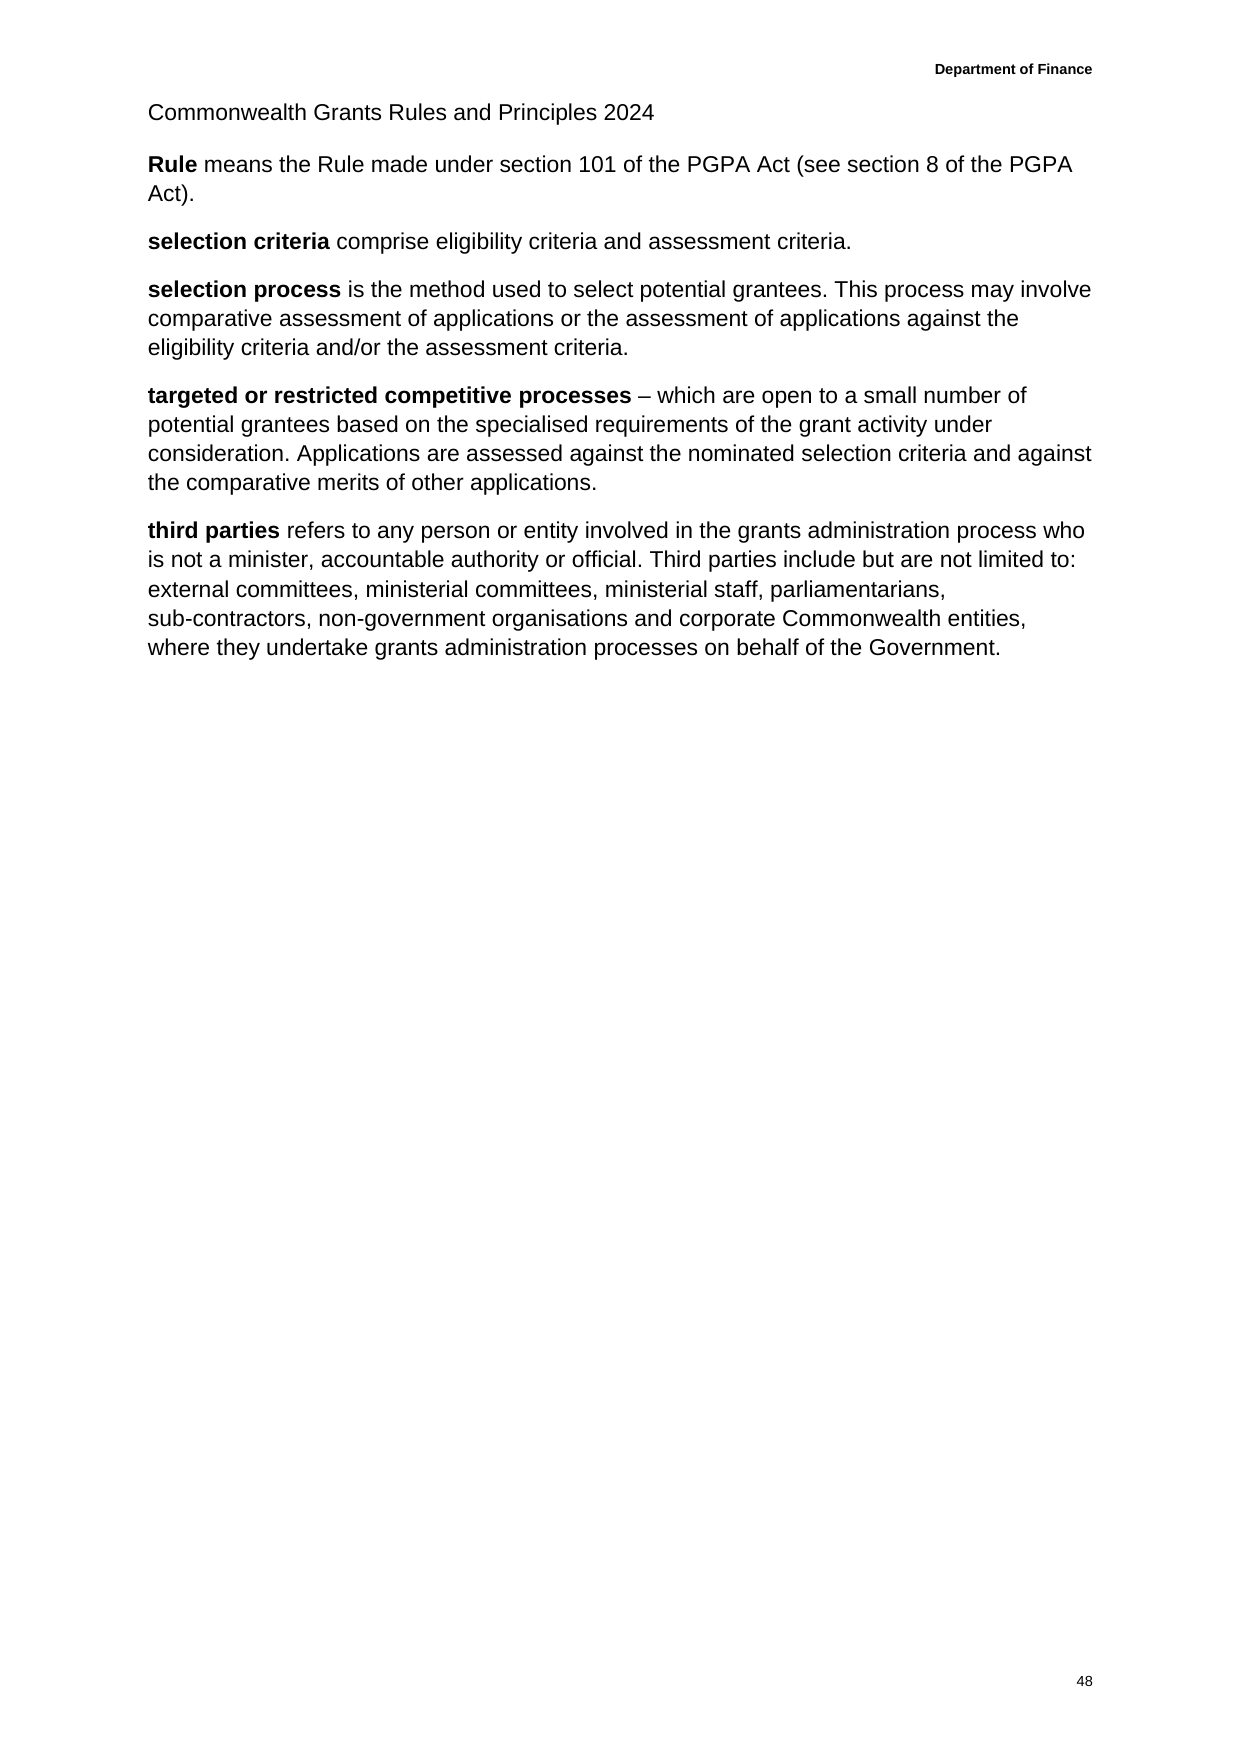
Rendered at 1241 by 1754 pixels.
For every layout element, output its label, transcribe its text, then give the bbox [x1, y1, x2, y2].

text selection criteria comprise eligibility criteria and assessment criteria. [148, 225, 1092, 254]
text third parties refers to any person or entity involved in the grants administration process who is not a minister, accountable authority or official. Third parties include but are not limited to: external committees, ministerial committees, ministerial staff, parliamentarians, sub-contractors, non-government organisations and corporate Commonwealth entities, where they undertake grants administration processes on behalf of the Government. [148, 514, 1092, 660]
text selection process is the method used to select potential grantees. This process may involve comparative assessment of applications or the assessment of applications against the eligibility criteria and/or the assessment criteria. [148, 273, 1092, 360]
text Rule means the Rule made under section 101 of the PGPA Act (see section 8 of the PGPA Act). [148, 148, 1092, 206]
text targeted or restricted competitive processes – which are open to a small number of potential grantees based on the specialised requirements of the grant activity under consideration. Applications are assessed against the nominated selection criteria and against the comparative merits of other applications. [148, 379, 1092, 496]
